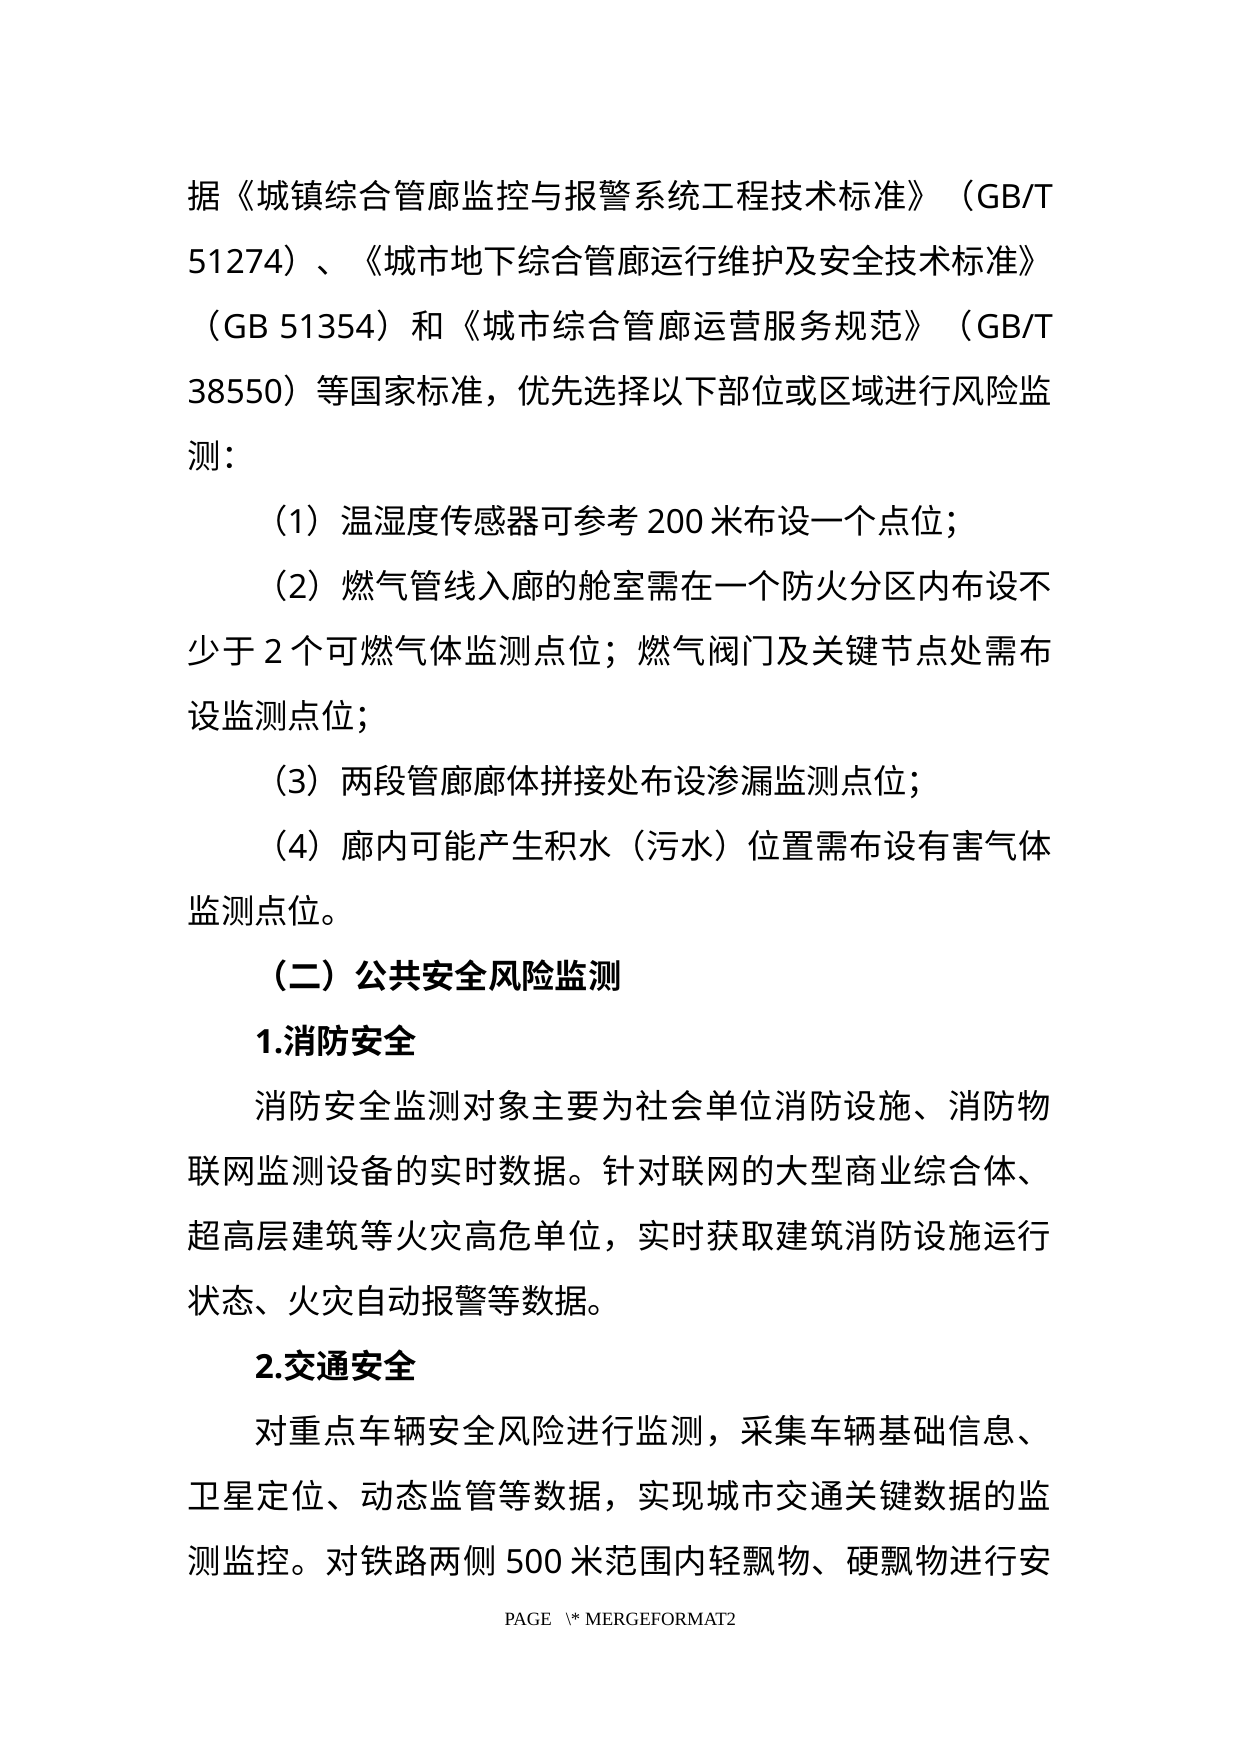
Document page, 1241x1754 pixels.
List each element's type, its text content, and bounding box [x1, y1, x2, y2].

text （3）两段管廊廊体拼接处布设渗漏监测点位； [187, 747, 1053, 812]
text （4）廊内可能产生积水（污水）位置需布设有害气体监测点位。 [187, 812, 1053, 942]
text （二）公共安全风险监测 [187, 942, 1053, 1007]
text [187, 162, 1053, 487]
text 消防安全监测对象主要为社会单位消防设施、消防物联网监测设备的实时数据。针对联网的大型商业综合体、超高层建筑等火灾高危单位，实时获取建筑消防设施运行状态、火灾自动报警等数据。 [187, 1072, 1053, 1332]
text （2）燃气管线入廊的舱室需在一个防火分区内布设不少于2个可燃气体监测点位；燃气阀门及关键节点处需布设监测点位； [187, 552, 1053, 747]
text 1.消防安全 [187, 1007, 1053, 1072]
text 2.交通安全 [187, 1332, 1053, 1397]
text （1）温湿度传感器可参考200米布设一个点位； [187, 487, 1053, 552]
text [187, 1397, 1053, 1592]
